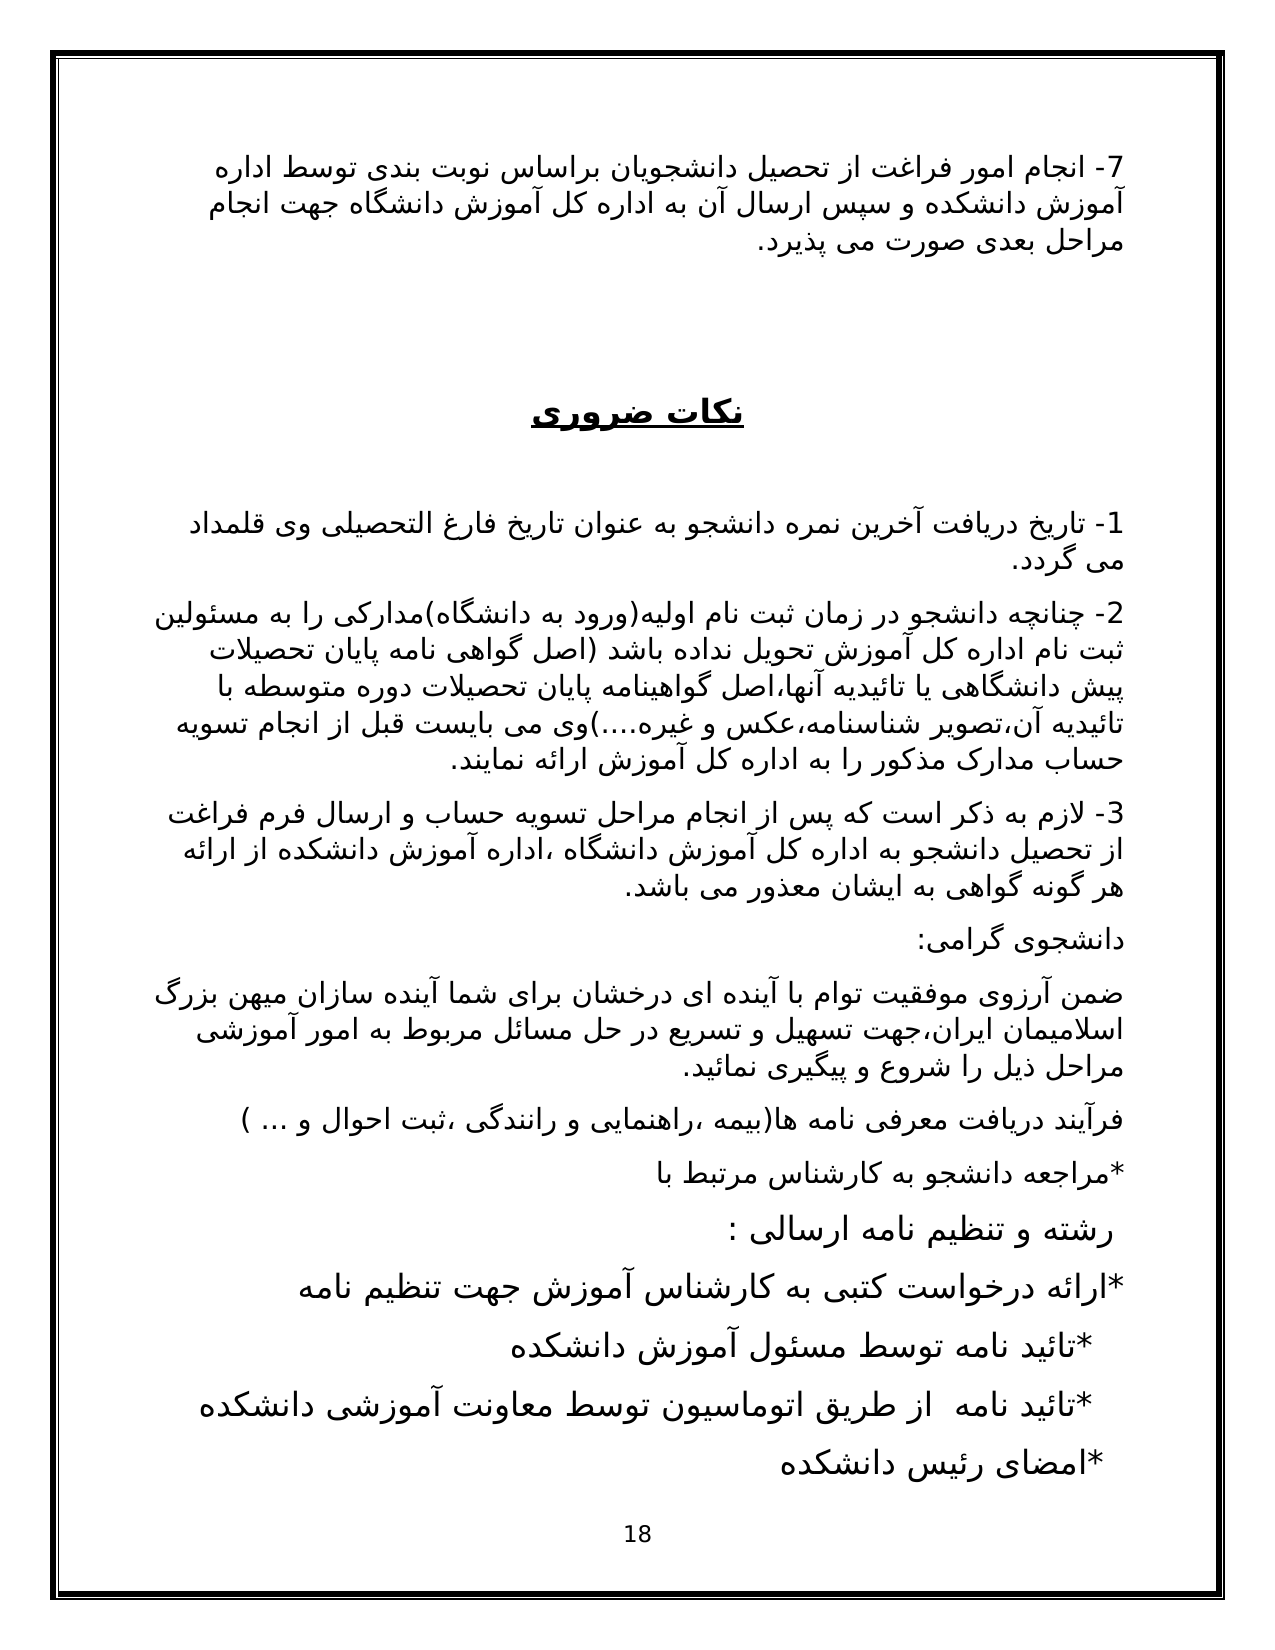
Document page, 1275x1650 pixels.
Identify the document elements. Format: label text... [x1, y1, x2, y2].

text *تائید نامه از طریق اتوماسیون توسط معاونت آموزشی دانشکده [150, 1385, 1125, 1424]
text ضمن آرزوی موفقیت توام با آینده ای درخشان برای شما آینده سازان میهن بزرگ اسلامیمان ایران،جهت تسهیل و تسریع در حل مسائل مربوط به امور آموزشی مراحل ذیل را شروع و پیگیری نمائید. [150, 976, 1125, 1083]
text 2- چنانچه دانشجو در زمان ثبت نام اولیه(ورود به دانشگاه)مدارکی را به مسئولین ثبت نام اداره کل آموزش تحویل نداده باشد (اصل گواهی نامه پایان تحصیلات پیش دانشگاهی یا تائیدیه آنها،اصل گواهینامه پایان تحصیلات دوره متوسطه با تائیدیه آن،تصویر شناسنامه،عکس و غیره....)وی می بایست قبل از انجام تسویه حساب مدارک مذکور را به اداره کل آموزش ارائه نمایند. [150, 596, 1125, 777]
text *امضای رئیس دانشکده [150, 1443, 1125, 1482]
text 7- انجام امور فراغت از تحصیل دانشجویان براساس نوبت بندی توسط اداره آموزش دانشکده و سپس ارسال آن به اداره کل آموزش دانشگاه جهت انجام مراحل بعدی صورت می پذیرد. [150, 150, 1125, 257]
text نکات ضروری [150, 392, 1125, 431]
text 3- لازم به ذکر است که پس از انجام مراحل تسویه حساب و ارسال فرم فراغت از تحصیل دانشجو به اداره کل آموزش دانشگاه ،اداره آموزش دانشکده از ارائه هر گونه گواهی به ایشان معذور می باشد. [150, 796, 1125, 903]
text دانشجوی گرامی: [150, 923, 1125, 957]
text رشته و تنظیم نامه ارسالی : [150, 1209, 1125, 1248]
text 1- تاریخ دریافت آخرین نمره دانشجو به عنوان تاریخ فارغ التحصیلی وی قلمداد می گردد. [150, 506, 1125, 577]
text فرآیند دریافت معرفی نامه ها(بیمه ،راهنمایی و رانندگی ،ثبت احوال و ... ) [150, 1103, 1125, 1137]
text *مراجعه دانشجو به کارشناس مرتبط با [150, 1156, 1125, 1190]
text *ارائه درخواست کتبی به کارشناس آموزش جهت تنظیم نامه [150, 1268, 1125, 1307]
text *تائید نامه توسط مسئول آموزش دانشکده [150, 1326, 1125, 1365]
